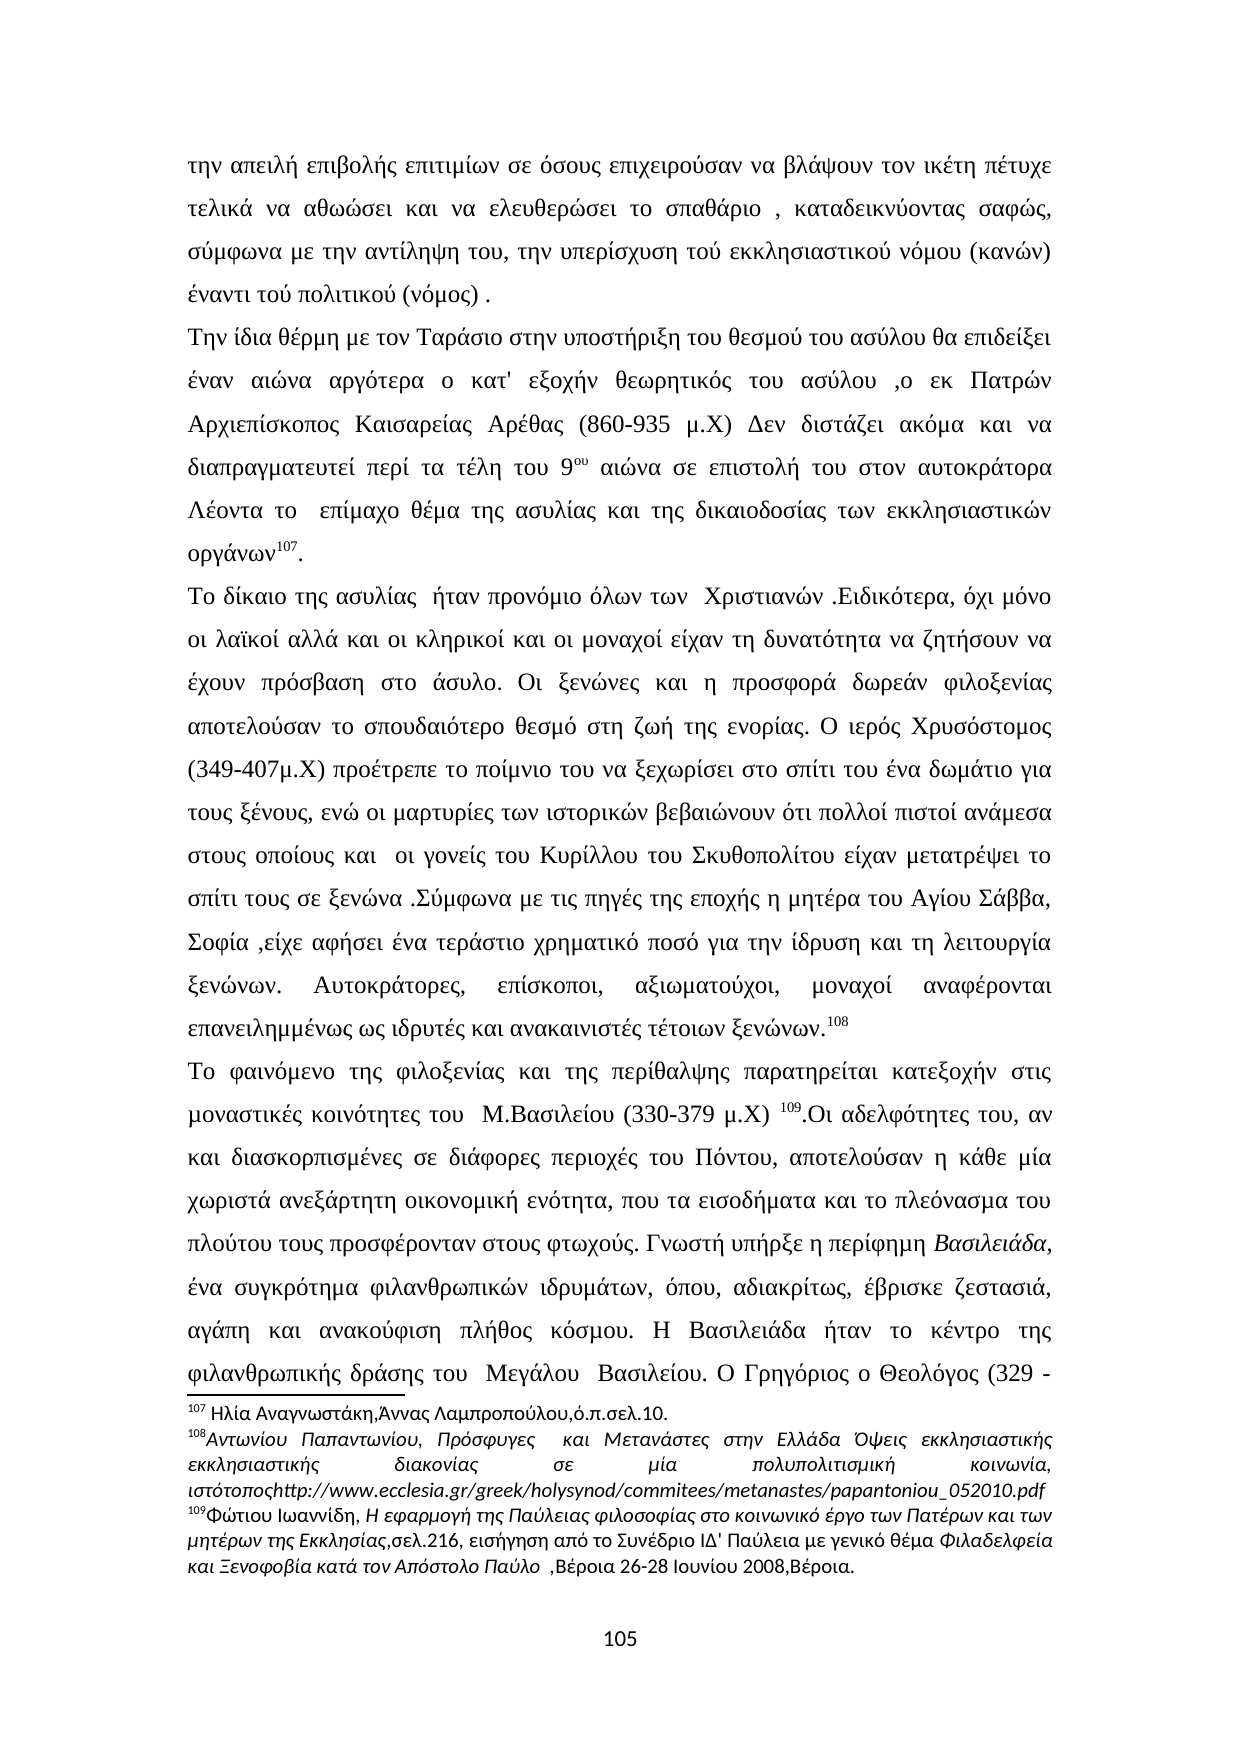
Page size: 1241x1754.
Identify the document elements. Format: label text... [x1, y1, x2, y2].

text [187, 150, 1053, 308]
text Το δίκαιο της ασυλίας ήταν προνόμιο όλων των Χριστιανών .Ειδικότερα, όχι μόνο οι λαϊκοί αλλά και οι κληρικοί και οι μοναχοί είχαν τη δυνατότητα να ζητήσουν να έχουν πρόσβαση στο άσυλο. Οι ξενώνες και η προσφορά δωρεάν φιλοξενίας αποτελούσαν το σπουδαιότερο θεσμό στη ζωή της ενορίας. Ο ιερός Χρυσόστομος (349-407μ.Χ) προέτρεπε το ποίμνιο του να ξεχωρίσει στο σπίτι του ένα δωμάτιο για τους ξένους, ενώ οι μαρτυρίες των ιστορικών βεβαιώνουν ότι πολλοί πιστοί ανάμεσα στους οποίους και οι γονείς του Κυρίλλου του Σκυθοπολίτου είχαν μετατρέψει το σπίτι τους σε ξενώνα .Σύμφωνα με τις πηγές της εποχής η μητέρα του Αγίου Σάββα, Σοφία ,είχε αφήσει ένα τεράστιο χρηματικό ποσό για την ίδρυση και τη λειτουργία ξενώνων. Αυτοκράτορες, επίσκοποι, αξιωματούχοι, μοναχοί αναφέρονται επανειλημμένως ως ιδρυτές και ανακαινιστές τέτοιων ξενώνων. [187, 581, 1053, 1042]
text Την ίδια θέρμη με τον Ταράσιο στην υποστήριξη του θεσμού του ασύλου θα επιδείξει έναν αιώνα αργότερα ο κατ' εξοχήν θεωρητικός του ασύλου ,ο εκ Πατρών Αρχιεπίσκοπος Καισαρείας Αρέθας (860-935 μ.Χ) Δεν διστάζει ακόμα και να διαπραγματευτεί περί τα τέλη του 9ου αιώνα σε επιστολή του στον αυτοκράτορα Λέοντα το επίμαχο θέμα της ασυλίας και της δικαιοδοσίας των εκκλησιαστικών οργάνων. [187, 322, 1053, 567]
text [187, 1056, 1053, 1387]
